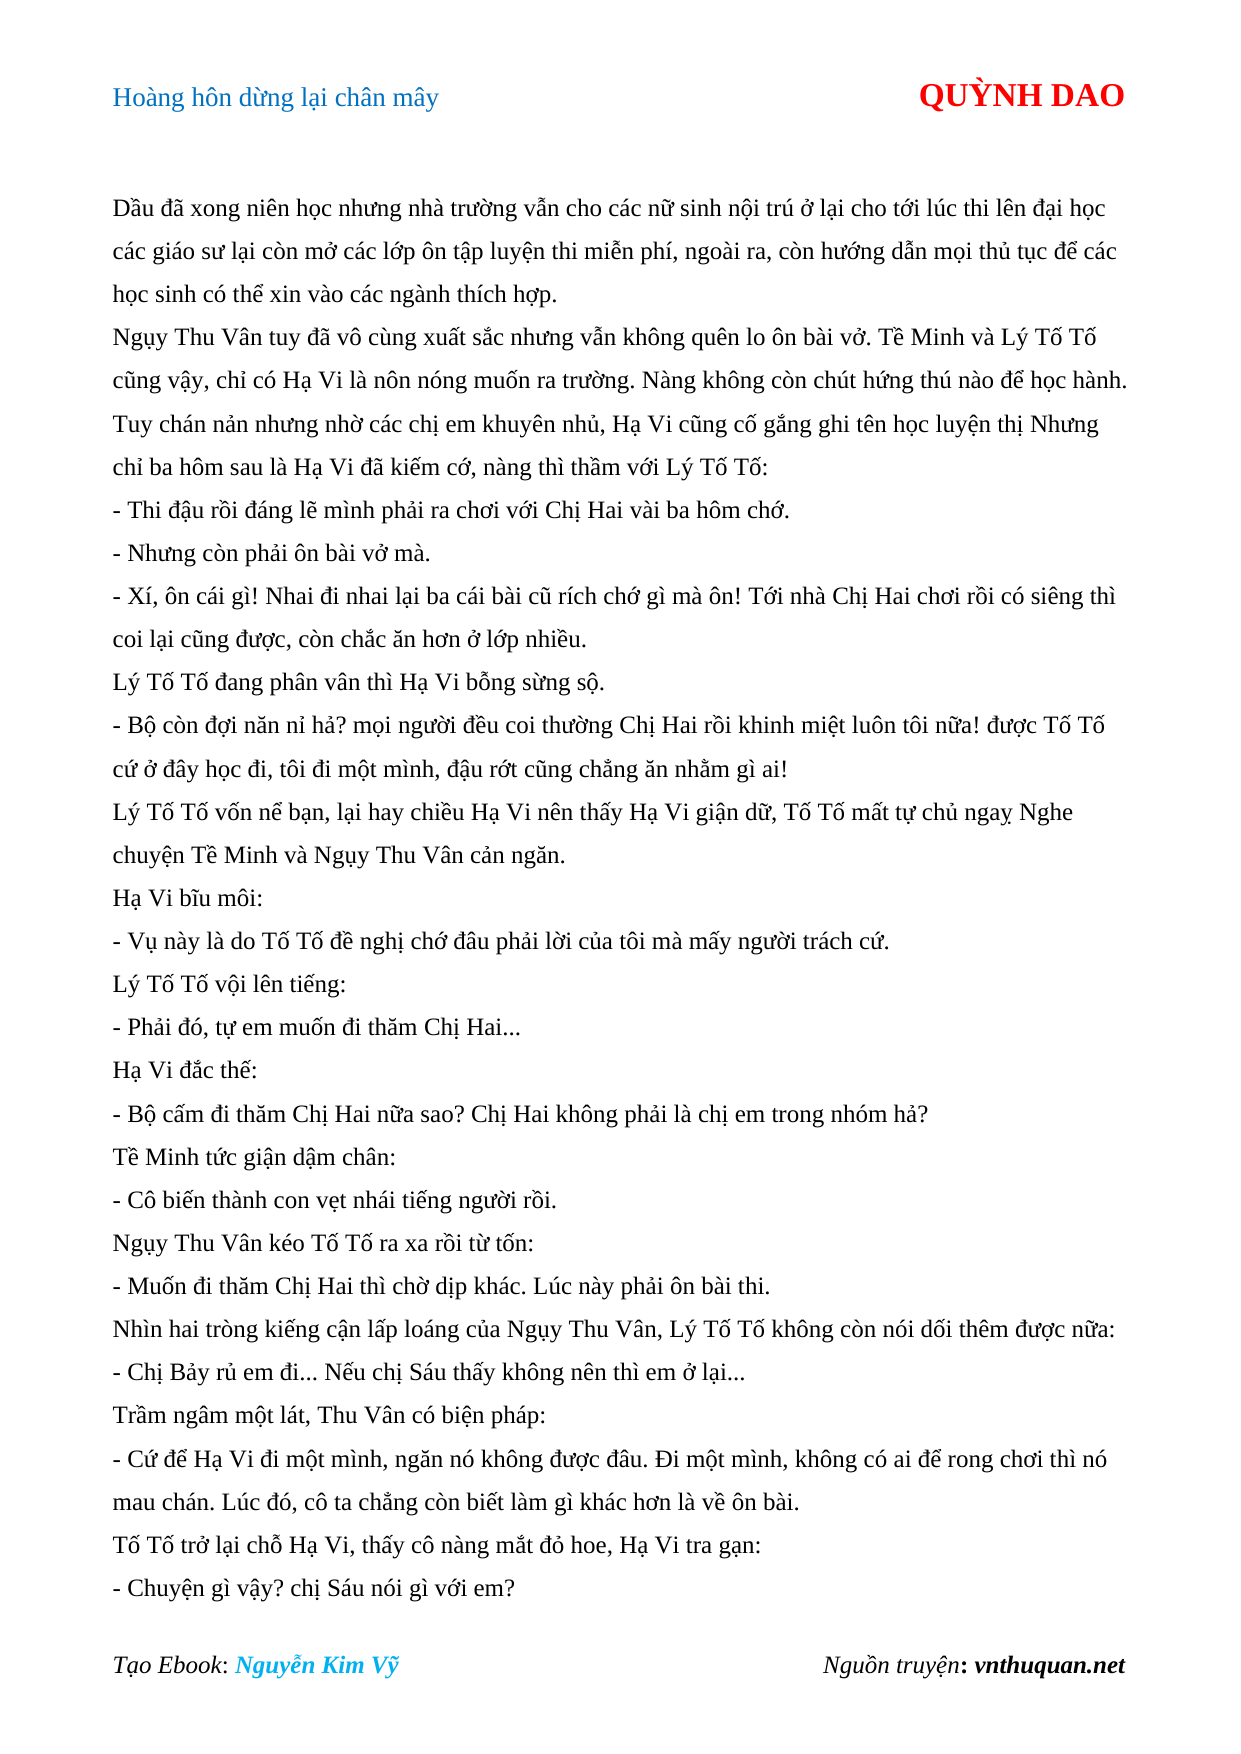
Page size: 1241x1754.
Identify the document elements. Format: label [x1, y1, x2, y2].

text [112, 150, 1128, 1602]
